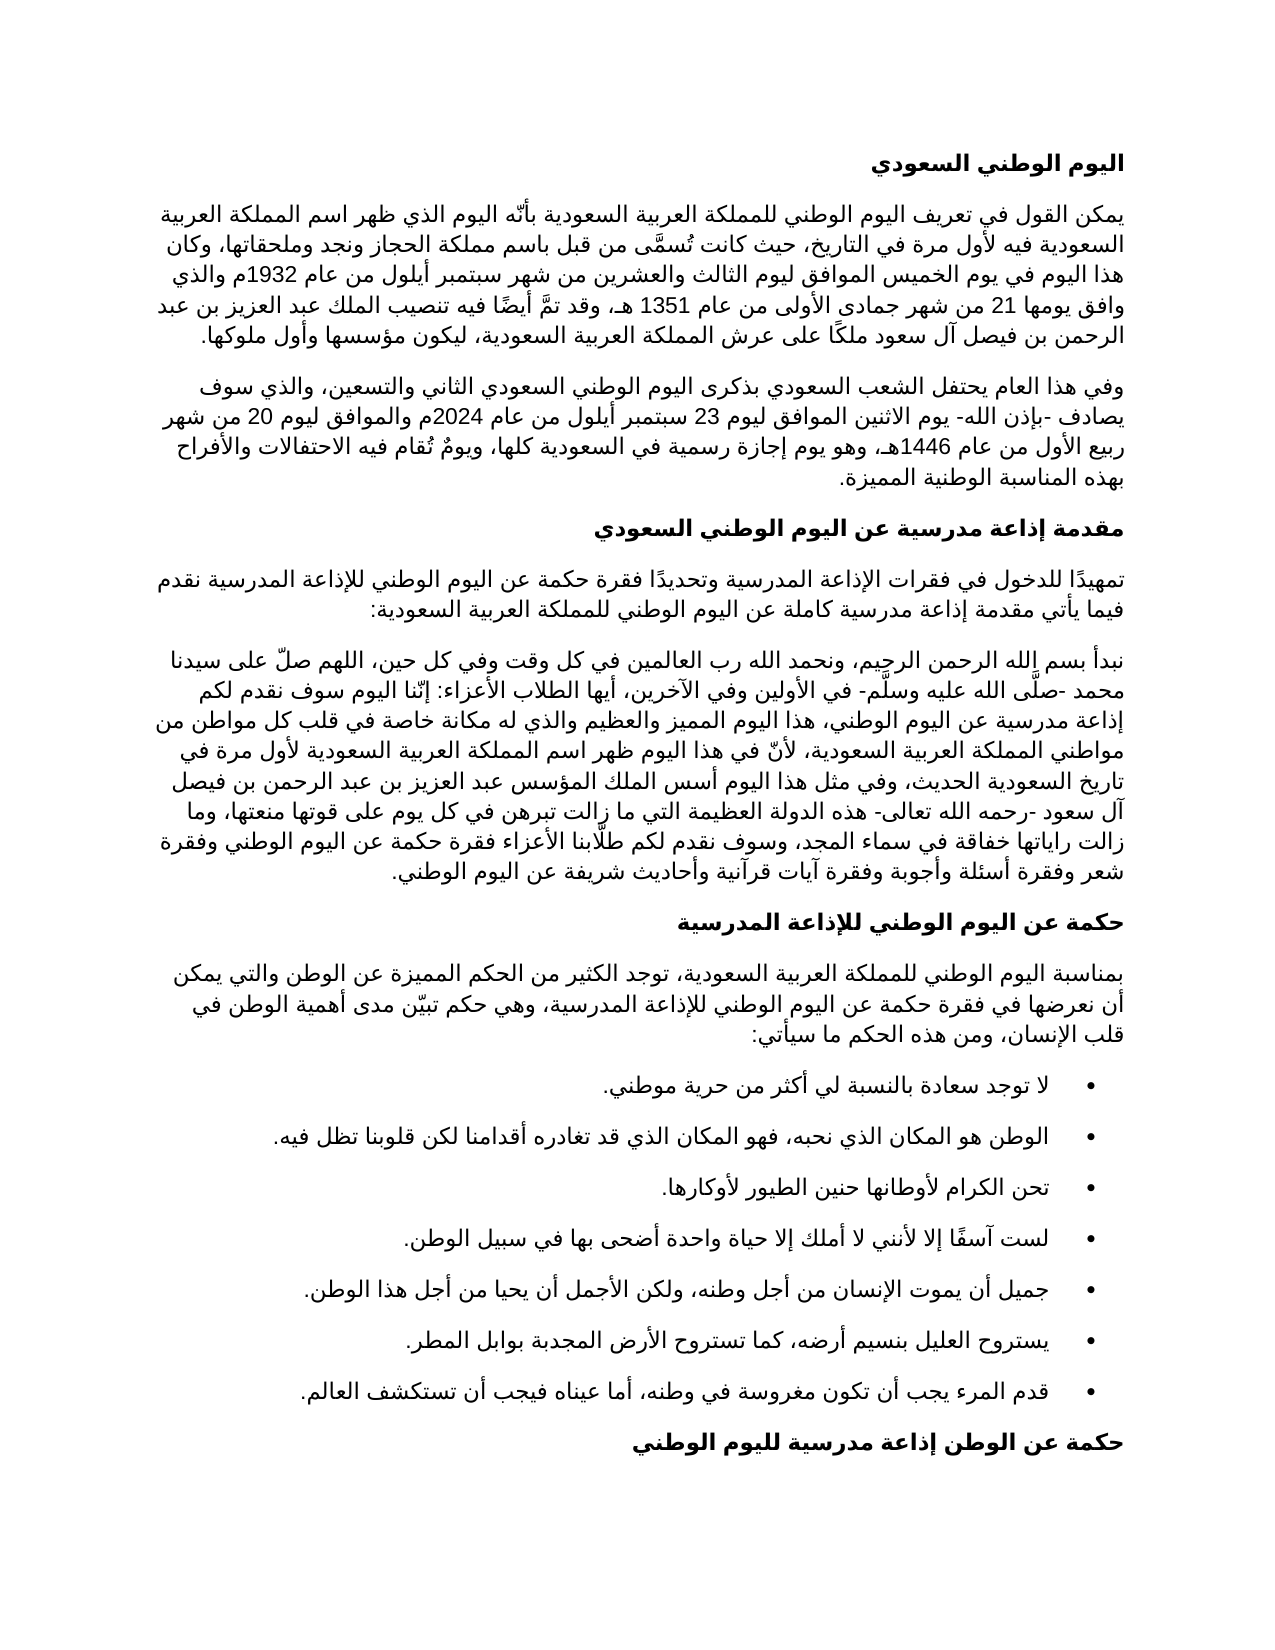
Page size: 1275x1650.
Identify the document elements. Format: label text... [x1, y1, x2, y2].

list لا توجد سعادة بالنسبة لي أكثر من حرية موطني. [150, 1072, 1087, 1098]
text حكمة عن اليوم الوطني للإذاعة المدرسية [150, 909, 1125, 936]
text مقدمة إذاعة مدرسية عن اليوم الوطني السعودي [150, 514, 1125, 541]
text بمناسبة اليوم الوطني للمملكة العربية السعودية، توجد الكثير من الحكم المميزة عن الوطن والتي يمكن أن نعرضها في فقرة حكمة عن اليوم الوطني للإذاعة المدرسية، وهي حكم تبيّن مدى أهمية الوطن في قلب الإنسان، ومن هذه الحكم ما سيأتي: [150, 960, 1125, 1047]
list جميل أن يموت الإنسان من أجل وطنه، ولكن الأجمل أن يحيا من أجل هذا الوطن. [150, 1276, 1087, 1302]
list لست آسفًا إلا لأنني لا أملك إلا حياة واحدة أضحى بها في سبيل الوطن. [150, 1225, 1087, 1251]
text وفي هذا العام يحتفل الشعب السعودي بذكرى اليوم الوطني السعودي الثاني والتسعين، والذي سوف يصادف -بإذن الله- يوم الاثنين الموافق ليوم 23 سبتمبر أيلول من عام 2024م والموافق ليوم 20 من شهر ربيع الأول من عام 1446هـ، وهو يوم إجازة رسمية في السعودية كلها، ويومٌ تُقام فيه الاحتفالات والأفراح بهذه المناسبة الوطنية المميزة. [150, 373, 1125, 490]
list قدم المرء يجب أن تكون مغروسة في وطنه، أما عيناه فيجب أن تستكشف العالم. [150, 1378, 1087, 1404]
text يمكن القول في تعريف اليوم الوطني للمملكة العربية السعودية بأنّه اليوم الذي ظهر اسم المملكة العربية السعودية فيه لأول مرة في التاريخ، حيث كانت تُسمَّى من قبل باسم مملكة الحجاز ونجد وملحقاتها، وكان هذا اليوم في يوم الخميس الموافق ليوم الثالث والعشرين من شهر سبتمبر أيلول من عام 1932م والذي وافق يومها 21 من شهر جمادى الأولى من عام 1351 هـ، وقد تمَّ أيضًا فيه تنصيب الملك عبد العزيز بن عبد الرحمن بن فيصل آل سعود ملكًا على عرش المملكة العربية السعودية، ليكون مؤسسها وأول ملوكها. [150, 201, 1125, 348]
list الوطن هو المكان الذي نحبه، فهو المكان الذي قد تغادره أقدامنا لكن قلوبنا تظل فيه. [150, 1123, 1087, 1149]
list يستروح العليل بنسيم أرضه، كما تستروح الأرض المجدبة بوابل المطر. [150, 1327, 1087, 1353]
list تحن الكرام لأوطانها حنين الطيور لأوكارها. [150, 1174, 1087, 1200]
text تمهيدًا للدخول في فقرات الإذاعة المدرسية وتحديدًا فقرة حكمة عن اليوم الوطني للإذاعة المدرسية نقدم فيما يأتي مقدمة إذاعة مدرسية كاملة عن اليوم الوطني للمملكة العربية السعودية: [150, 566, 1125, 622]
text اليوم الوطني السعودي [150, 150, 1125, 176]
text نبدأ بسم الله الرحمن الرحيم، ونحمد الله رب العالمين في كل وقت وفي كل حين، اللهم صلّ على سيدنا محمد -صلَّى الله عليه وسلَّم- في الأولين وفي الآخرين، أيها الطلاب الأعزاء: إنّنا اليوم سوف نقدم لكم إذاعة مدرسية عن اليوم الوطني، هذا اليوم المميز والعظيم والذي له مكانة خاصة في قلب كل مواطن من مواطني المملكة العربية السعودية، لأنّ في هذا اليوم ظهر اسم المملكة العربية السعودية لأول مرة في تاريخ السعودية الحديث، وفي مثل هذا اليوم أسس الملك المؤسس عبد العزيز بن عبد الرحمن بن فيصل آل سعود -رحمه الله تعالى- هذه الدولة العظيمة التي ما زالت تبرهن في كل يوم على قوتها منعتها، وما زالت راياتها خفاقة في سماء المجد، وسوف نقدم لكم طلّابنا الأعزاء فقرة حكمة عن اليوم الوطني وفقرة شعر وفقرة أسئلة وأجوبة وفقرة آيات قرآنية وأحاديث شريفة عن اليوم الوطني. [150, 647, 1125, 885]
text حكمة عن الوطن إذاعة مدرسية لليوم الوطني [150, 1429, 1125, 1456]
